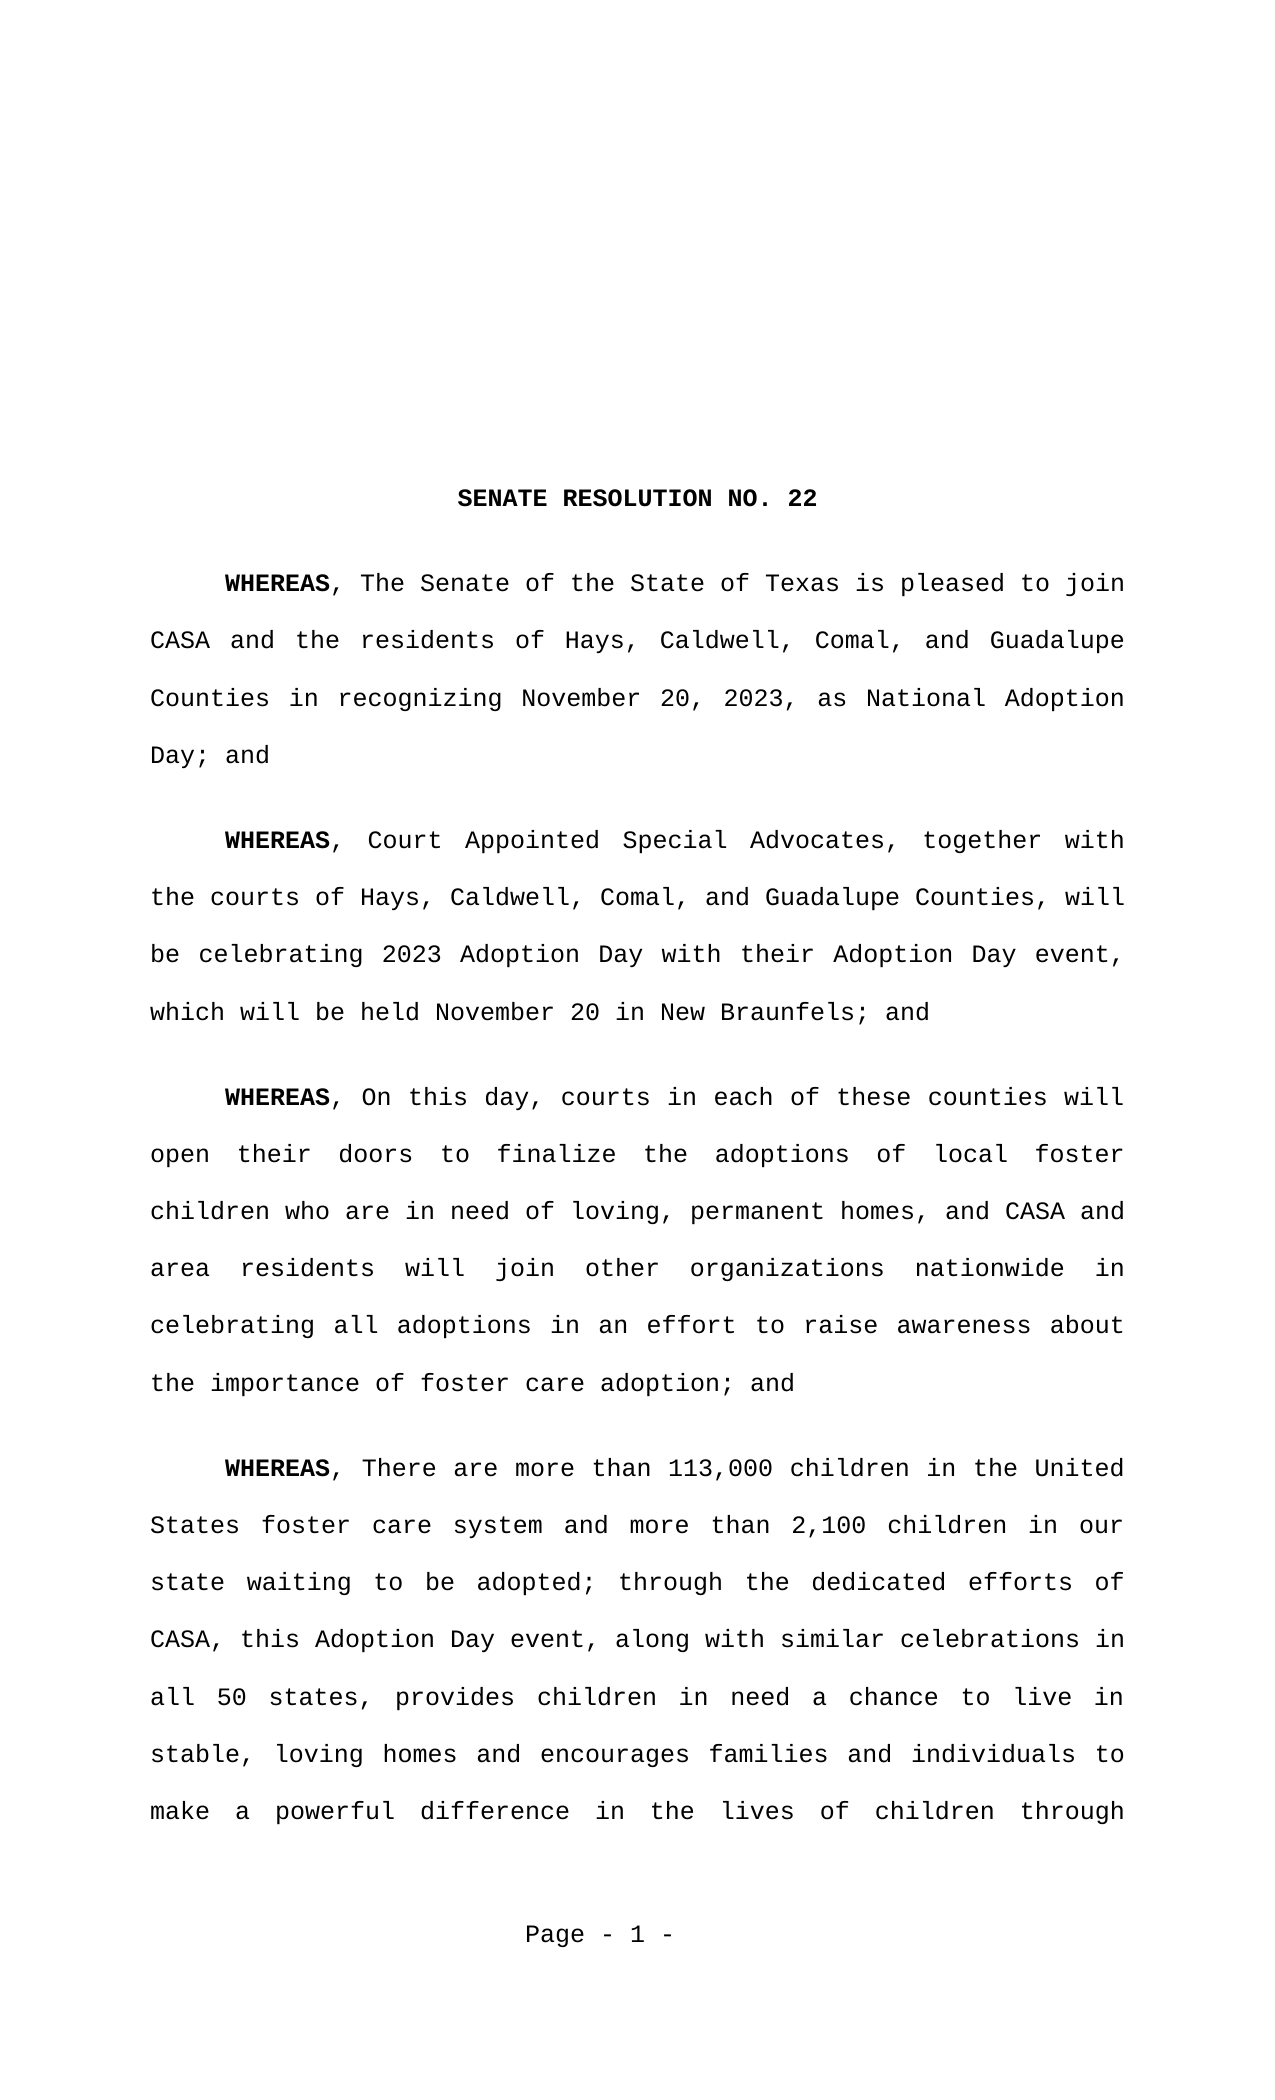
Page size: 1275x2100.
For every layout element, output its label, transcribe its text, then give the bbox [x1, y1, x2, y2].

text SENATE RESOLUTION NO. 22 [150, 485, 1125, 514]
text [150, 1456, 1125, 1827]
text WHEREAS, On this day, courts in each of these counties will open their doors to finalize the adoptions of local foster children who are in need of loving, permanent homes, and CASA and area residents will join other organizations nationwide in celebrating all adoptions in an effort to raise awareness about the importance of foster care adoption; and [150, 1084, 1125, 1398]
text WHEREAS, Court Appointed Special Advocates, together with the courts of Hays, Caldwell, Comal, and Guadalupe Counties, will be celebrating 2023 Adoption Day with their Adoption Day event, which will be held November 20 in New Braunfels; and [150, 828, 1125, 1027]
text WHEREAS, The Senate of the State of Texas is pleased to join CASA and the residents of Hays, Caldwell, Comal, and Guadalupe Counties in recognizing November 20, 2023, as National Adoption Day; and [150, 571, 1125, 771]
